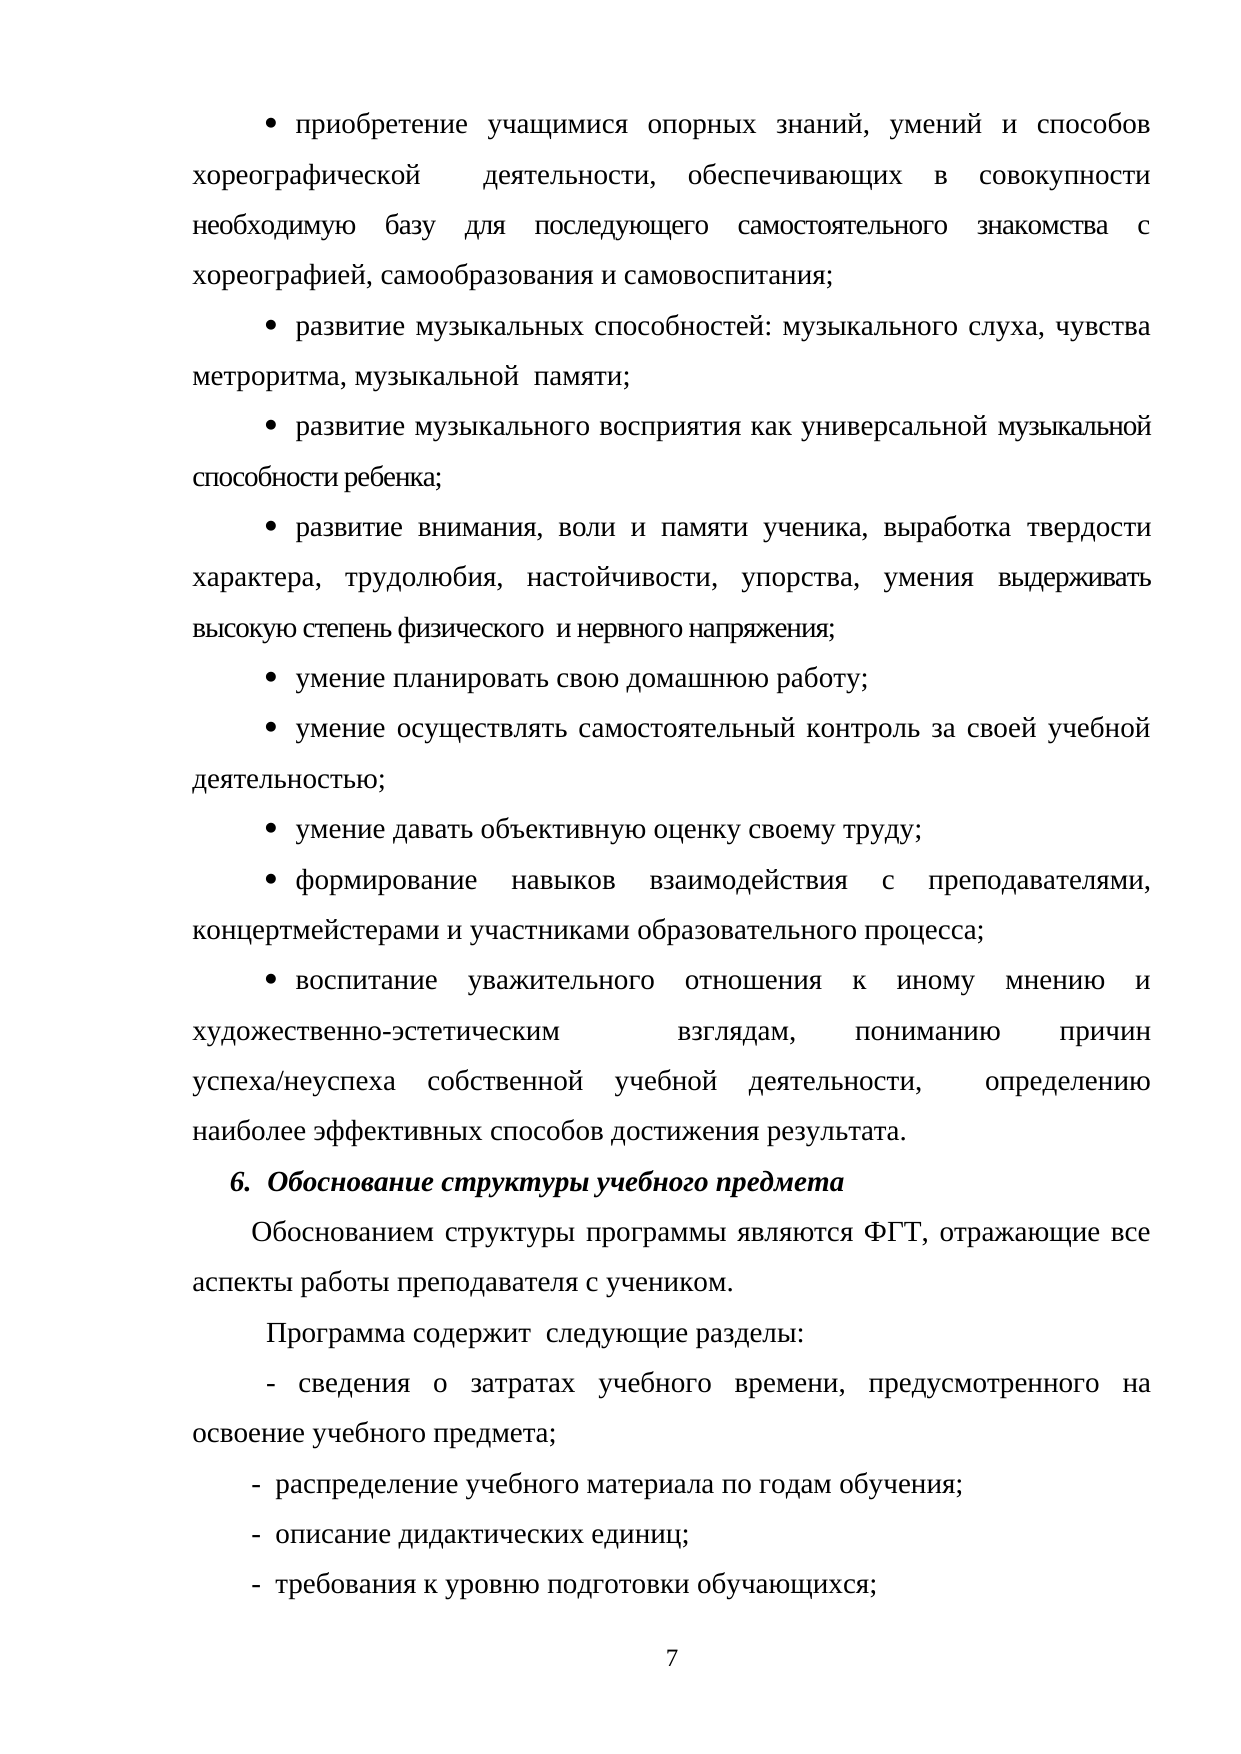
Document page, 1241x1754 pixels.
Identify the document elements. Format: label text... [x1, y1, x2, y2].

list умение давать объективную оценку своему труду; [192, 811, 1152, 845]
text - сведения о затратах учебного времени, предусмотренного на освоение учебного предмета; [192, 1365, 1152, 1449]
text - требования к уровню подготовки обучающихся; [192, 1566, 1152, 1600]
list развитие внимания, воли и памяти ученика, выработка твердости характера, трудолюбия, настойчивости, упорства, умения выдерживать высокую степень физического и нервного напряжения; [192, 509, 1152, 643]
list приобретение учащимися опорных знаний, умений и способов хореографической деятельности, обеспечивающих в совокупности необходимую базу для последующего самостоятельного знакомства с хореографией, самообразования и самовоспитания; [192, 106, 1152, 291]
list развитие музыкальных способностей: музыкального слуха, чувства метроритма, музыкальной памяти; [192, 308, 1152, 392]
text - распределение учебного материала по годам обучения; [192, 1466, 1152, 1499]
list Обоснование структуры учебного предмета [229, 1164, 1152, 1197]
text Обоснованием структуры программы являются ФГТ, отражающие все аспекты работы преподавателя с учеником. [192, 1214, 1152, 1298]
text - описание дидактических единиц; [192, 1516, 1152, 1549]
list формирование навыков взаимодействия с преподавателями, концертмейстерами и участниками образовательного процесса; [192, 862, 1152, 946]
list развитие музыкального восприятия как универсальной музыкальной способности ребенка; [192, 408, 1152, 492]
list воспитание уважительного отношения к иному мнению и художественно-эстетическим взглядам, пониманию причин успеха/неуспеха собственной учебной деятельности, определению наиболее эффективных способов достижения результата. [192, 962, 1152, 1147]
list умение планировать свою домашнюю работу; [192, 660, 1152, 694]
list умение осуществлять самостоятельный контроль за своей учебной деятельностью; [192, 711, 1152, 794]
text Программа содержит следующие разделы: [192, 1315, 1152, 1348]
